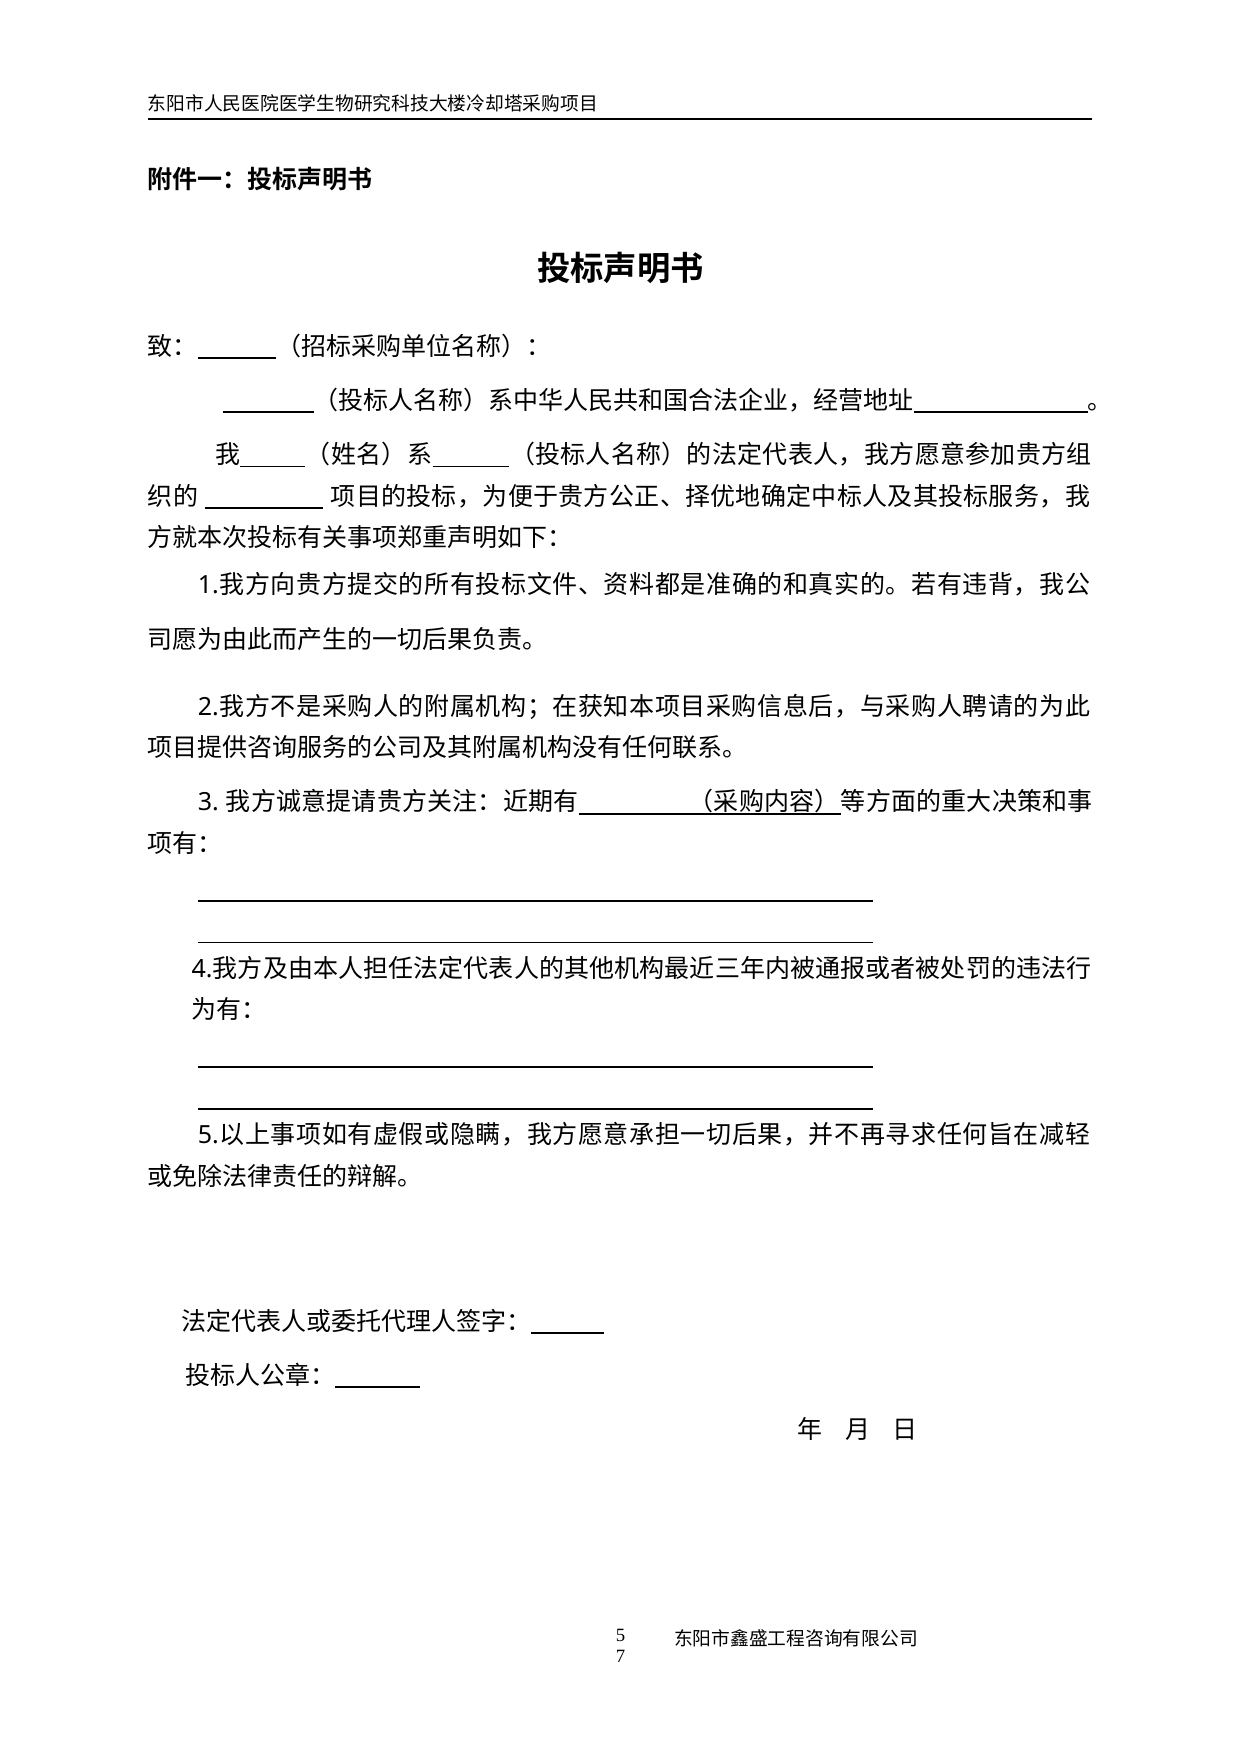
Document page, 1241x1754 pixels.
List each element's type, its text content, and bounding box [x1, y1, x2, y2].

text 3. 我方诚意提请贵方关注：近期有 （采购内容）等方面的重大决策和事项有： [148, 782, 1092, 860]
text 法定代表人或委托代理人签字： [148, 1301, 1092, 1337]
text （投标人名称）系中华人民共和国合法企业，经营地址 。 [148, 380, 1092, 417]
text 投标人公章： [148, 1355, 1092, 1391]
text 1.我方向贵方提交的所有投标文件、资料都是准确的和真实的。若有违背，我公司愿为由此而产生的一切后果负责。 [148, 565, 1092, 655]
subtitle 附件一：投标声明书 [148, 160, 1092, 196]
text 2.我方不是采购人的附属机构；在获知本项目采购信息后，与采购人聘请的为此项目提供咨询服务的公司及其附属机构没有任何联系。 [148, 686, 1092, 764]
text 4.我方及由本人担任法定代表人的其他机构最近三年内被通报或者被处罚的违法行为有： [191, 948, 1092, 1026]
text 5.以上事项如有虚假或隐瞒，我方愿意承担一切后果，并不再寻求任何旨在减轻或免除法律责任的辩解。 [148, 1114, 1092, 1192]
text 投标声明书 [148, 241, 1092, 290]
text 致： （招标采购单位名称）： [148, 326, 1092, 362]
text 年 月 日 [148, 1409, 1092, 1446]
text 我 （姓名）系 （投标人名称）的法定代表人，我方愿意参加贵方组织的 项目的投标，为便于贵方公正、择优地确定中标人及其投标服务，我方就本次投标有关事项郑重声明如下： [148, 434, 1092, 554]
